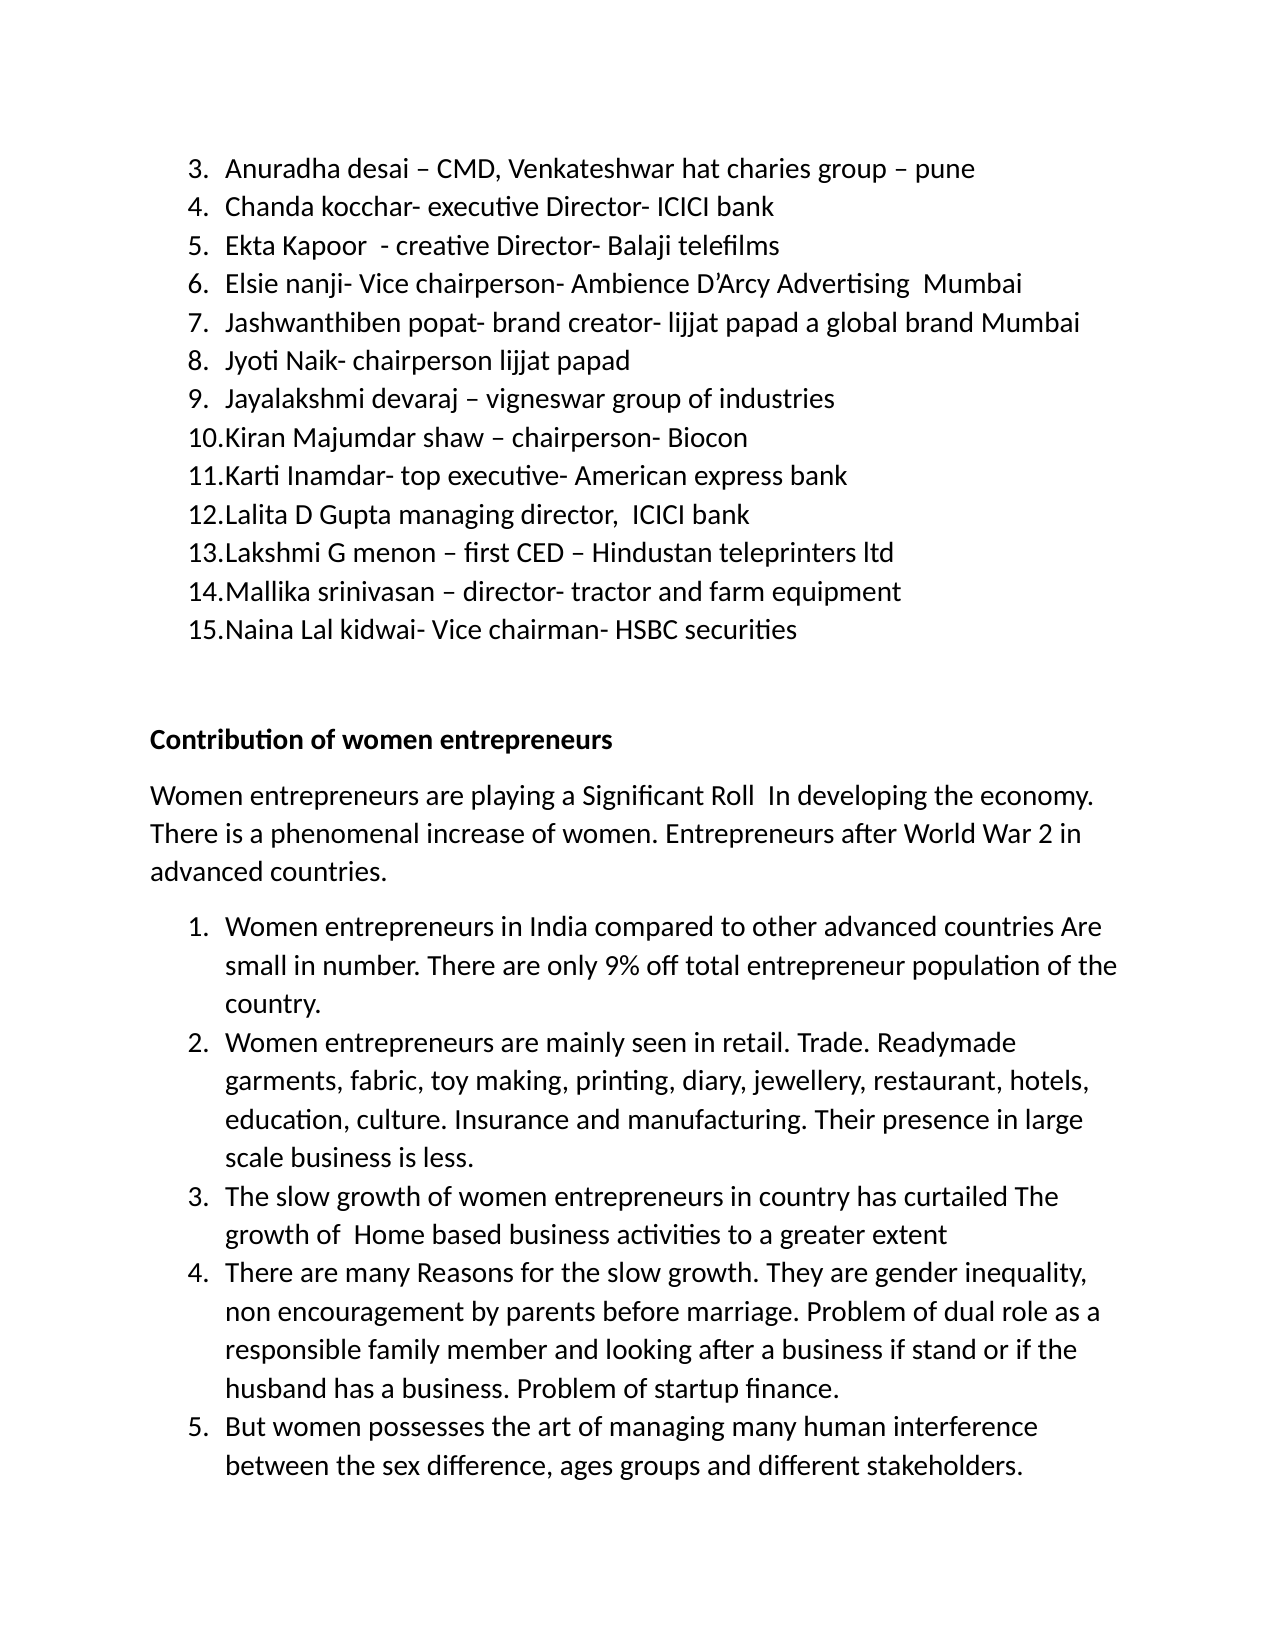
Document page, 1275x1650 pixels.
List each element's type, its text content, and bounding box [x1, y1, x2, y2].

list Karti Inamdar- top executive- American express bank [187, 457, 1125, 493]
list Mallika srinivasan – director- tractor and farm equipment [187, 573, 1125, 608]
list Chanda kocchar- executive Director- ICICI bank [187, 188, 1125, 224]
list The slow growth of women entrepreneurs in country has curtailed The growth of Home based business activities to a greater extent [187, 1178, 1125, 1252]
text Women entrepreneurs are playing a Significant Roll In developing the economy. There is a phenomenal increase of women. Entrepreneurs after World War 2 in advanced countries. [150, 777, 1125, 889]
text Contribution of women entrepreneurs [150, 721, 1125, 757]
list Jashwanthiben popat- brand creator- lijjat papad a global brand Mumbai [187, 304, 1125, 339]
list Naina Lal kidwai- Vice chairman- HSBC securities [187, 611, 1125, 647]
list Lakshmi G menon – first CED – Hindustan teleprinters ltd [187, 534, 1125, 570]
list Anuradha desai – CMD, Venkateshwar hat charies group – pune [187, 150, 1125, 186]
list Women entrepreneurs are mainly seen in retail. Trade. Readymade garments, fabric, toy making, printing, diary, jewellery, restaurant, hotels, education, culture. Insurance and manufacturing. Their presence in large scale business is less. [187, 1024, 1125, 1175]
list But women possesses the art of managing many human interference between the sex difference, ages groups and different stakeholders. [187, 1408, 1125, 1482]
list Kiran Majumdar shaw – chairperson- Biocon [187, 419, 1125, 455]
list Ekta Kapoor - creative Director- Balaji telefilms [187, 227, 1125, 262]
list Jyoti Naik- chairperson lijjat papad [187, 342, 1125, 378]
list Women entrepreneurs in India compared to other advanced countries Are small in number. There are only 9% off total entrepreneur population of the country. [187, 908, 1125, 1021]
list There are many Reasons for the slow growth. They are gender inequality, non encouragement by parents before marriage. Problem of dual role as a responsible family member and looking after a business if stand or if the husband has a business. Problem of startup finance. [187, 1254, 1125, 1405]
list Elsie nanji- Vice chairperson- Ambience D’Arcy Advertising Mumbai [187, 265, 1125, 301]
list Lalita D Gupta managing director, ICICI bank [187, 496, 1125, 532]
list Jayalakshmi devaraj – vigneswar group of industries [187, 381, 1125, 416]
